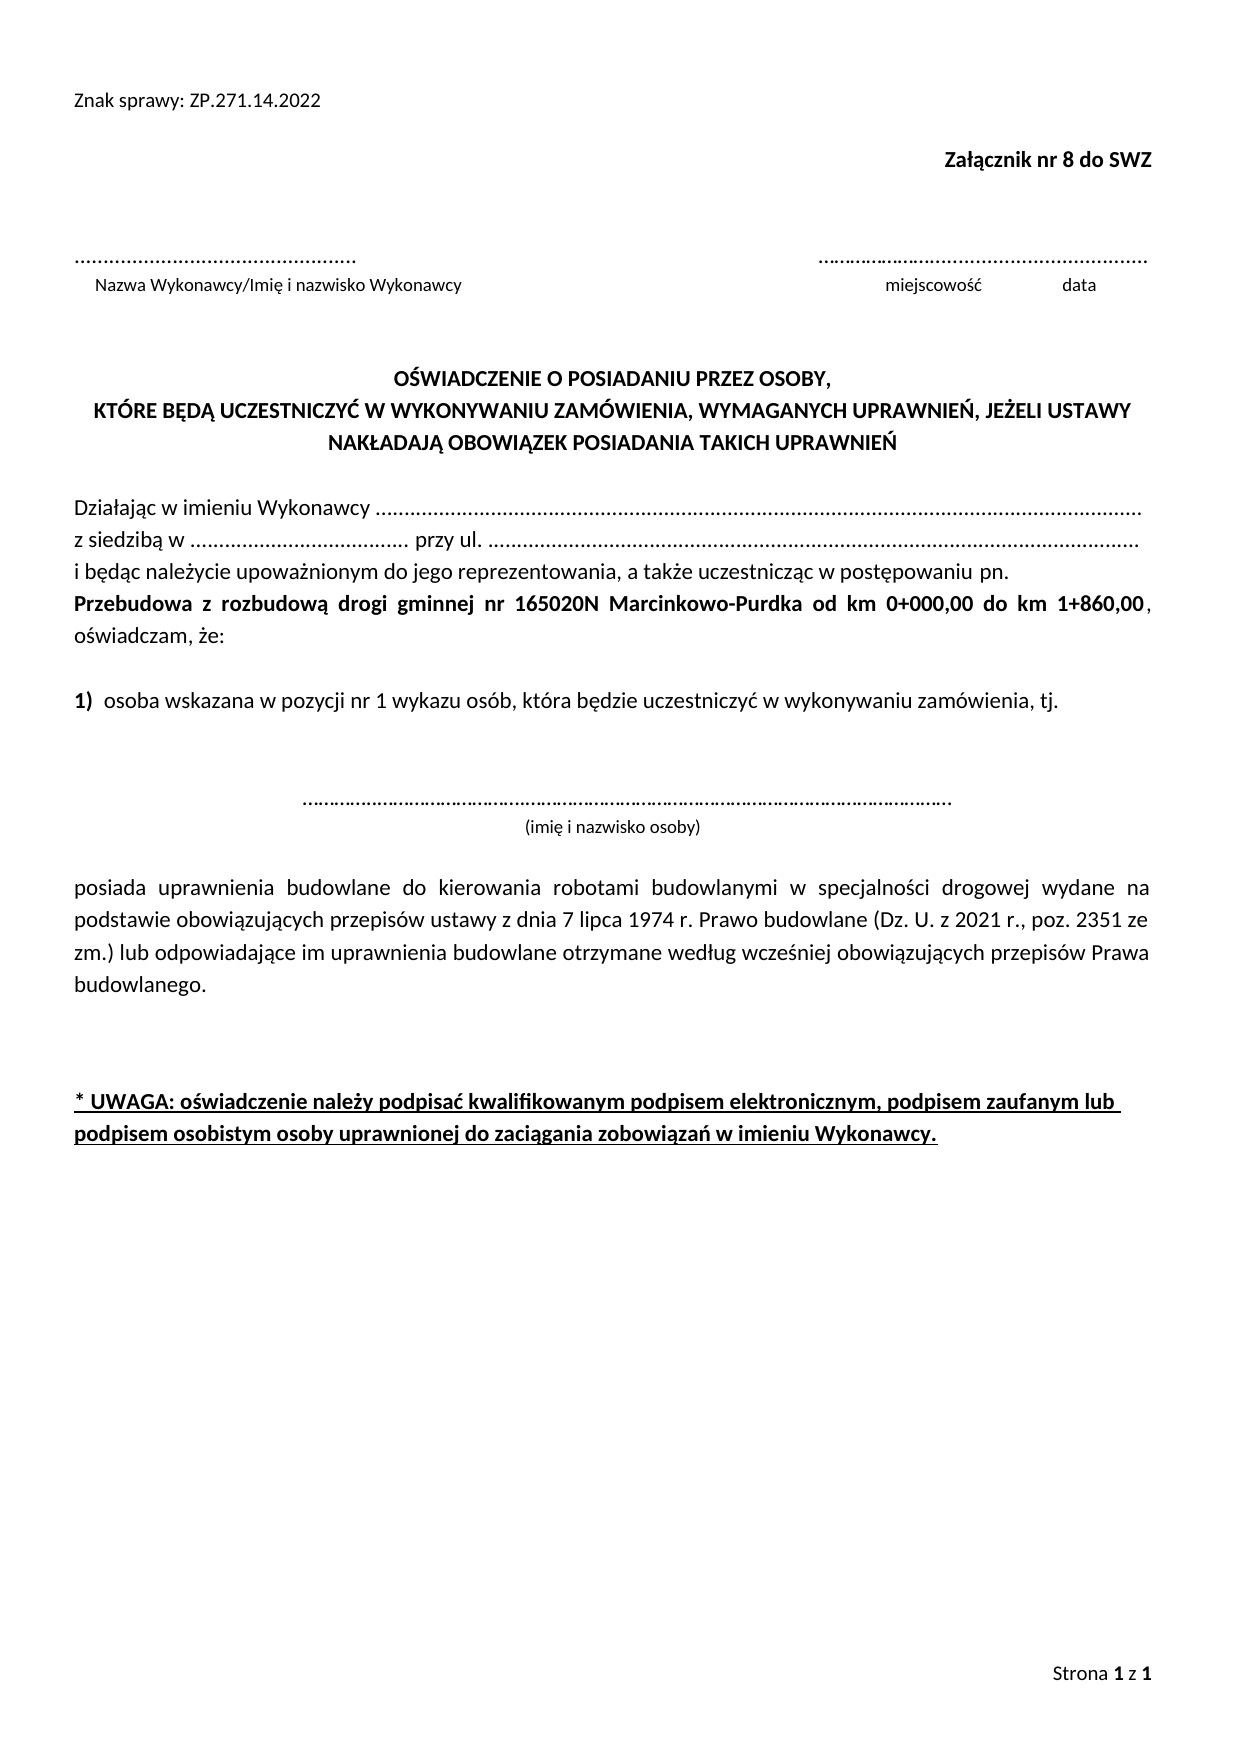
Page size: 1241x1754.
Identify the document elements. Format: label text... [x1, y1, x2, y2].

text …………..……………………….……………………………………………………………………… [103, 783, 1152, 811]
text (imię i nazwisko osoby) [74, 815, 1152, 838]
text * UWAGA: oświadczenie należy podpisać kwalifikowanym podpisem elektronicznym, podpisem zaufanym lub podpisem osobistym osoby uprawnionej do zaciągania zobowiązań w imieniu Wykonawcy. [74, 1087, 1152, 1147]
text z siedzibą w ...................................... przy ul. ................................................................................................................. i będąc należycie upoważnionym do jego reprezentowania, a także uczestnicząc w postępowaniu pn. [74, 525, 1152, 585]
text Załącznik nr 8 do SWZ [74, 145, 1152, 173]
text posiada uprawnienia budowlane do kierowania robotami budowlanymi w specjalności drogowej wydane na podstawie obowiązujących przepisów ustawy z dnia 7 lipca 1974 r. Prawo budowlane (Dz. U. z 2021 r., poz. 2351 ze zm.) lub odpowiadające im uprawnienia budowlane otrzymane według wcześniej obowiązujących przepisów Prawa budowlanego. [74, 873, 1152, 998]
text Działając w imieniu Wykonawcy ..................................................................................................................................... [74, 493, 1152, 521]
list osoba wskazana w pozycji nr 1 wykazu osób, która będzie uczestniczyć w wykonywaniu zamówienia, tj. [74, 686, 1152, 714]
text OŚWIADCZENIE O POSIADANIU PRZEZ OSOBY, [74, 364, 1152, 392]
text Przebudowa z rozbudową drogi gminnej nr 165020N Marcinkowo-Purdka od km 0+000,00 do km 1+860,00, oświadczam, że: [74, 589, 1152, 650]
text Nazwa Wykonawcy/Imię i nazwisko Wykonawcy miejscowość data [74, 273, 1152, 296]
text KTÓRE BĘDĄ UCZESTNICZYĆ W WYKONYWANIU ZAMÓWIENIA, WYMAGANYCH UPRAWNIEŃ, JEŻELI USTAWY NAKŁADAJĄ OBOWIĄZEK POSIADANIA TAKICH UPRAWNIEŃ [74, 396, 1152, 457]
text ................................................. …………………...................................... [74, 241, 1152, 269]
